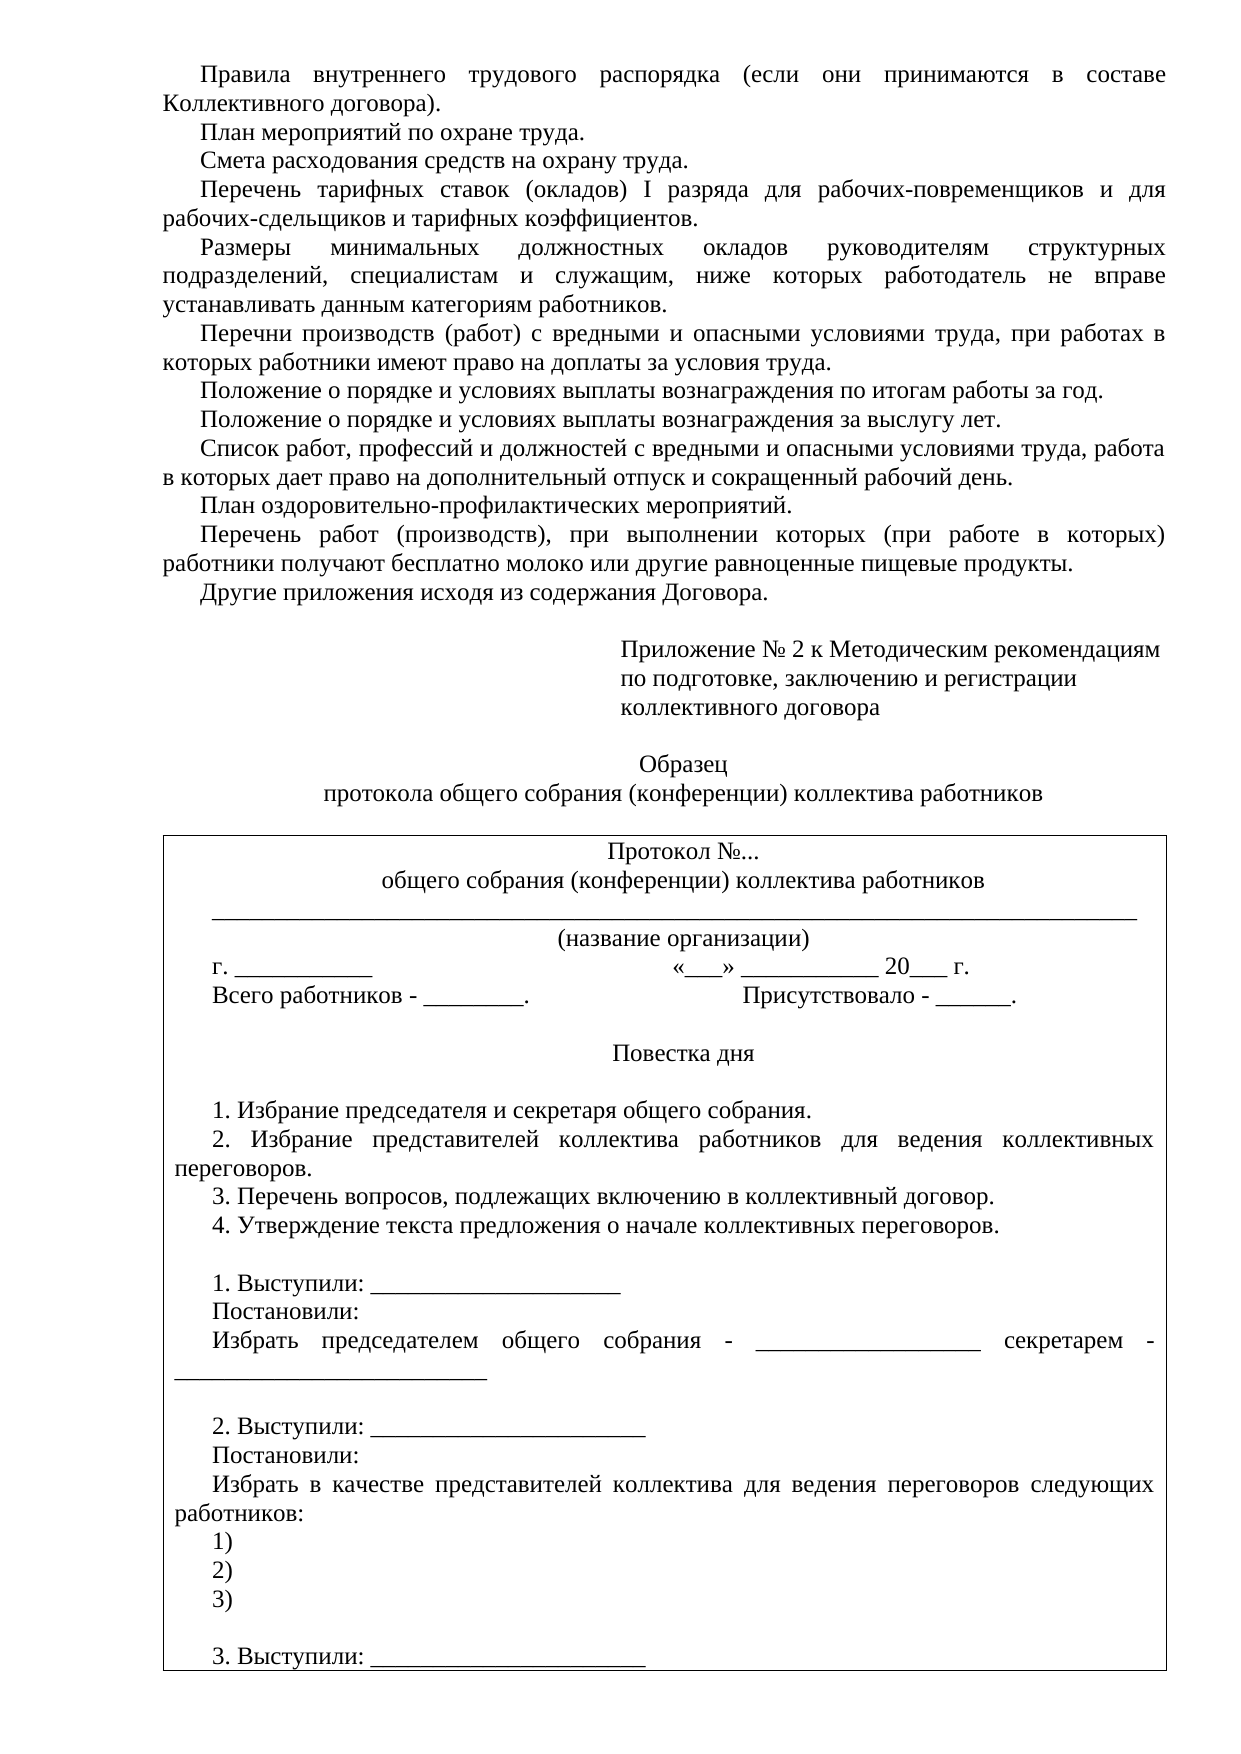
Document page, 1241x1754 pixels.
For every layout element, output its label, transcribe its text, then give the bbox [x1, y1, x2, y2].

text коллективного договора [162, 692, 1167, 720]
text по подготовке, заключению и регистрации [162, 663, 1167, 692]
text Другие приложения исходя из содержания Договора. [162, 577, 1167, 605]
text Перечень тарифных ставок (окладов) I разряда для рабочих-повременщиков и для рабочих-сдельщиков и тарифных коэффициентов. [162, 174, 1167, 232]
text Перечни производств (работ) с вредными и опасными условиями труда, при работах в которых работники имеют право на доплаты за условия труда. [162, 318, 1167, 375]
text Положение о порядке и условиях выплаты вознаграждения за выслугу лет. [162, 404, 1167, 433]
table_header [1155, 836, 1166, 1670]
text План мероприятий по охране труда. [162, 117, 1167, 145]
text Список работ, профессий и должностей с вредными и опасными условиями труда, работа в которых дает право на дополнительный отпуск и сокращенный рабочий день. [162, 433, 1167, 490]
text Правила внутреннего трудового распорядка (если они принимаются в составе Коллективного договора). [162, 59, 1167, 117]
text Образец [162, 749, 1167, 778]
text Приложение № 2 к Методическим рекомендациям [162, 634, 1167, 663]
text Размеры минимальных должностных окладов руководителям структурных подразделений, специалистам и служащим, ниже которых работодатель не вправе устанавливать данным категориям работников. [162, 232, 1167, 318]
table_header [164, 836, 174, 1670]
text Перечень работ (производств), при выполнении которых (при работе в которых) работники получают бесплатно молоко или другие равноценные пищевые продукты. [162, 519, 1167, 577]
text План оздоровительно-профилактических мероприятий. [162, 490, 1167, 519]
text протокола общего собрания (конференции) коллектива работников [162, 778, 1167, 807]
text Положение о порядке и условиях выплаты вознаграждения по итогам работы за год. [162, 375, 1167, 404]
text Смета расходования средств на охрану труда. [162, 145, 1167, 174]
